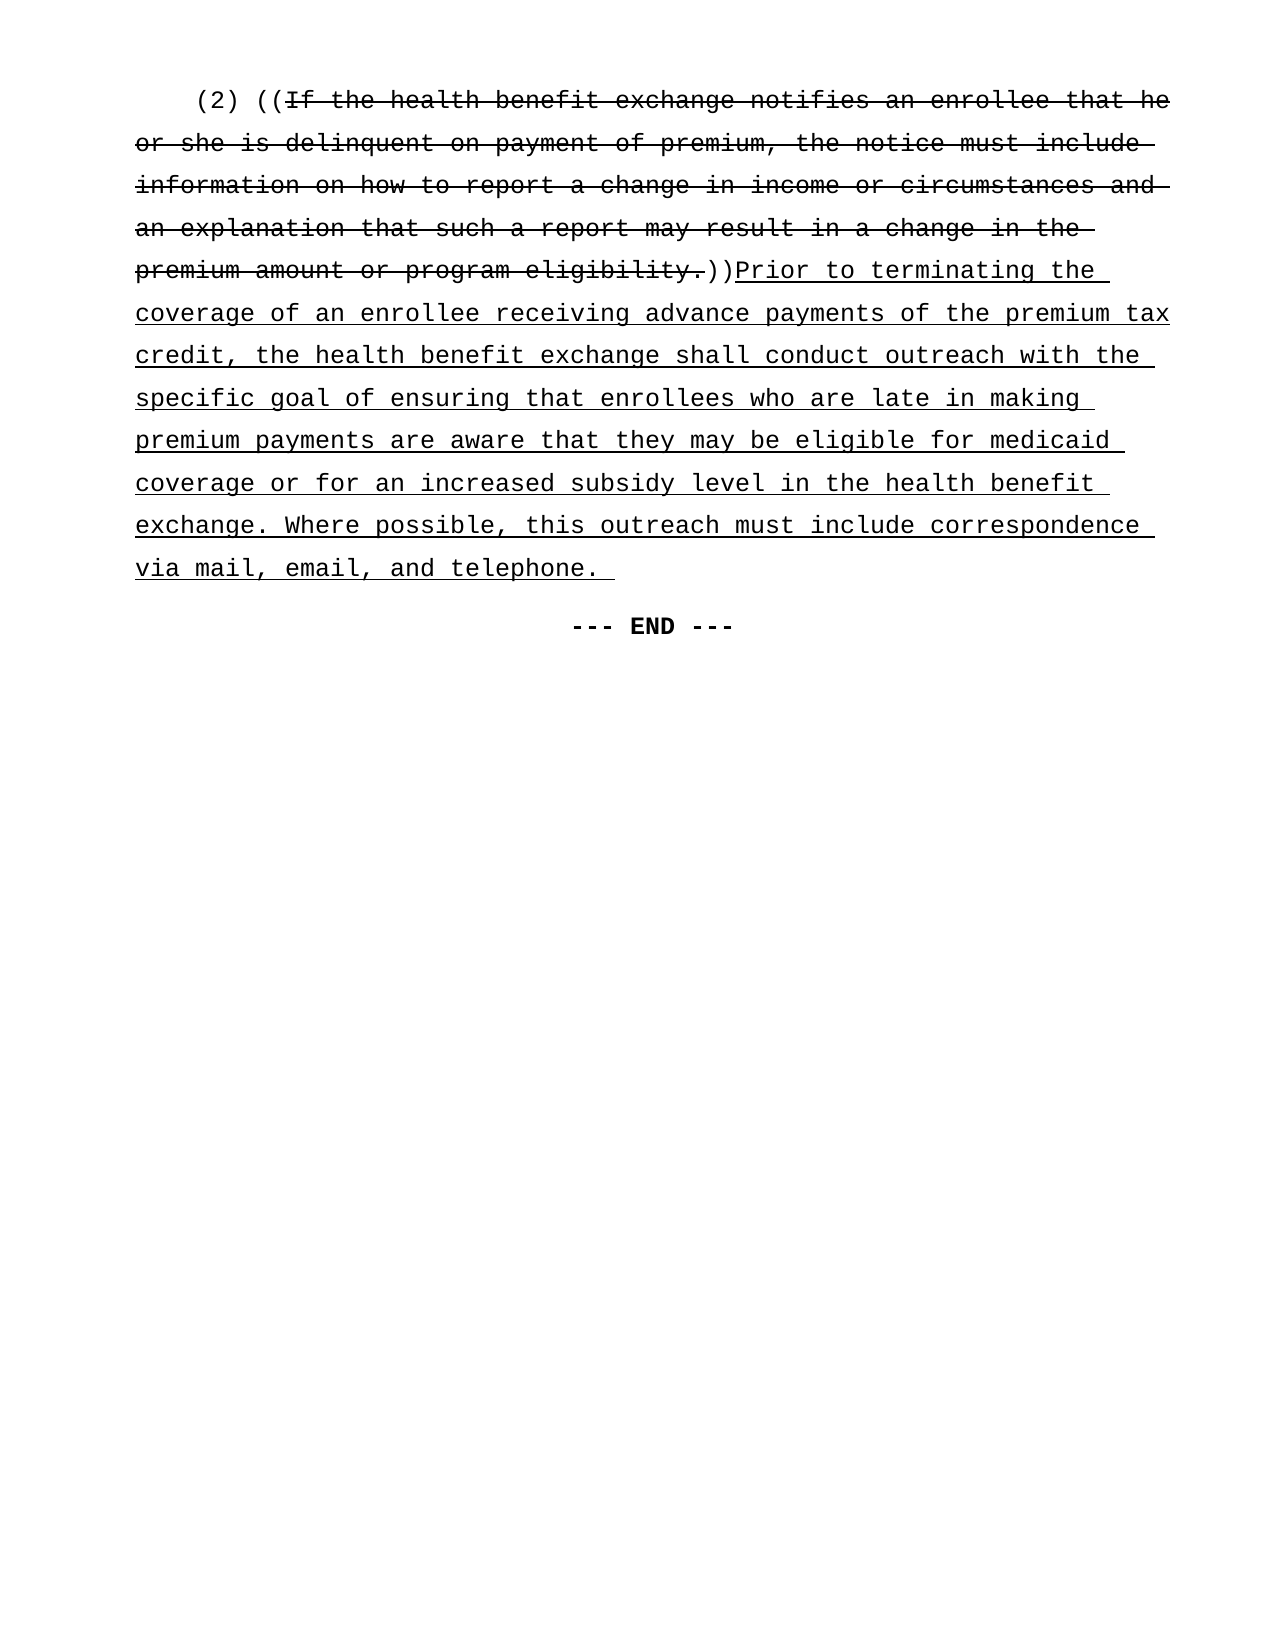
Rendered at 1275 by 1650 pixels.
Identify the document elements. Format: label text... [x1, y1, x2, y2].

text (2) ((If the health benefit exchange notifies an enrollee that he or she is delinquent on payment of premium, the notice must include information on how to report a change in income or circumstances and an explanation that such a report may result in a change in the premium amount or program eligibility.))Prior to terminating the coverage of an enrollee receiving advance payments of the premium tax credit, the health benefit exchange shall conduct outreach with the specific goal of ensuring that enrollees who are late in making premium payments are aware that they may be eligible for medicaid coverage or for an increased subsidy level in the health benefit exchange. Where possible, this outreach must include correspondence via mail, email, and telephone. [135, 75, 1170, 186]
text (2) ((If the health benefit exchange notifies an enrollee that he or she is delinquent on payment of premium, the notice must include information on how to report a change in income or circumstances and an explanation that such a report may result in a change in the premium amount or program eligibility.))Prior to terminating the coverage of an enrollee receiving advance payments of the premium tax credit, the health benefit exchange shall conduct outreach with the specific goal of ensuring that enrollees who are late in making premium payments are aware that they may be eligible for medicaid coverage or for an increased subsidy level in the health benefit exchange. Where possible, this outreach must include correspondence via mail, email, and telephone. [135, 188, 1170, 324]
text (2) ((If the health benefit exchange notifies an enrollee that he or she is delinquent on payment of premium, the notice must include information on how to report a change in income or circumstances and an explanation that such a report may result in a change in the premium amount or program eligibility.))Prior to terminating the coverage of an enrollee receiving advance payments of the premium tax credit, the health benefit exchange shall conduct outreach with the specific goal of ensuring that enrollees who are late in making premium payments are aware that they may be eligible for medicaid coverage or for an increased subsidy level in the health benefit exchange. Where possible, this outreach must include correspondence via mail, email, and telephone. [135, 325, 1170, 585]
text --- END --- [135, 613, 1170, 642]
